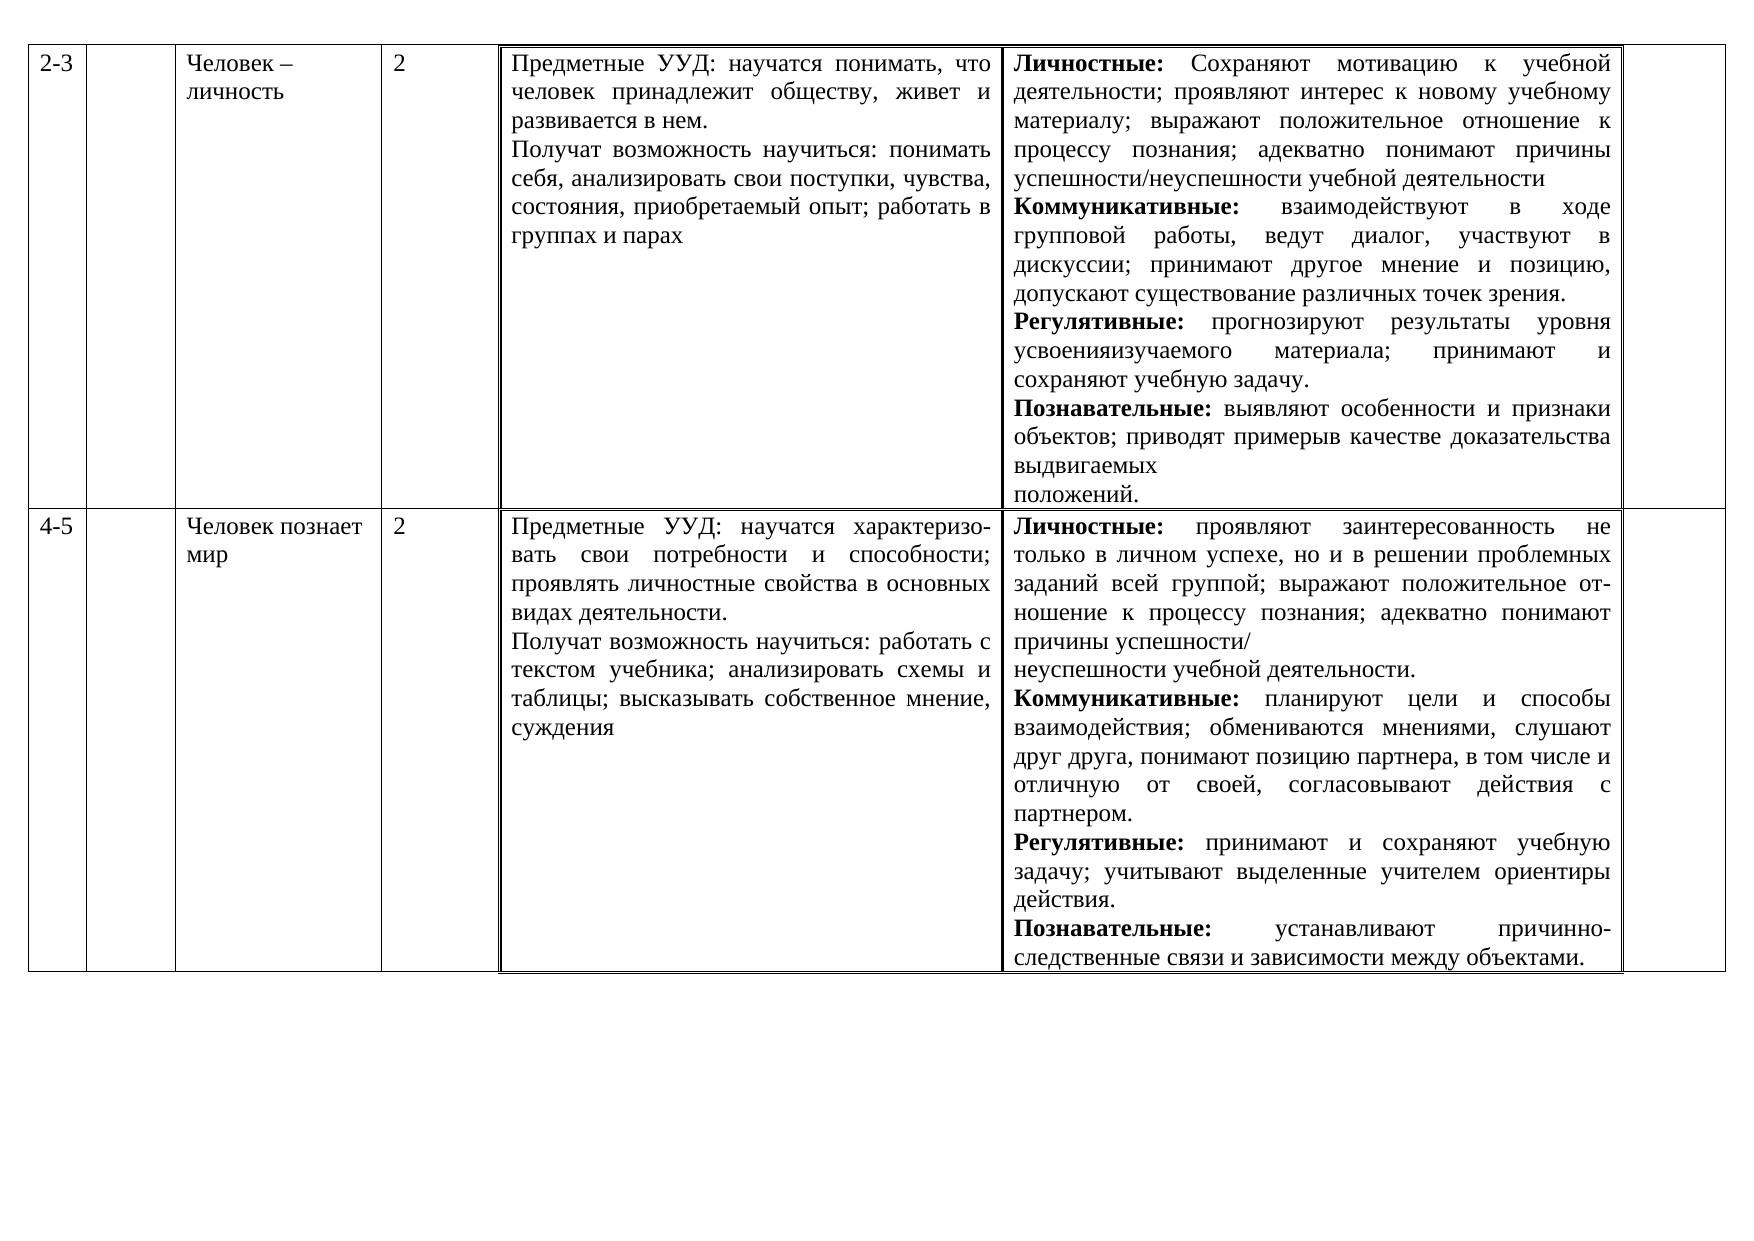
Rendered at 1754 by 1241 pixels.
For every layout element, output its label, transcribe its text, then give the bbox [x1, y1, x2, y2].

table_cell Предметные УУД: научатся понимать, что человек принадлежит обществу, живет и развивается в нем. Получат возможность научиться: понимать себя, анализировать свои поступки, чувства, состояния, приобретаемый опыт; работать в группах и парах [502, 48, 1001, 508]
table_cell 2 [382, 45, 498, 508]
table_cell Личностные: Сохраняют мотивацию к учебной деятельности; проявляют интерес к новому учебному материалу; выражают положительное отношение к процессу познания; адекватно понимают причины успешности/неуспешности учебной деятельности Коммуникативные: взаимодействуют в ходе групповой работы, ведут диалог, участвуют в дискуссии; принимают другое мнение и позицию, допускают существование различных точек зрения. Регулятивные: прогнозируют результаты уровня усвоенияизучаемого материала; принимают и сохраняют учебную задачу. Познавательные: выявляют особенности и признаки объектов; приводят примерыв качестве доказательства выдвигаемых положений. [1004, 48, 1621, 508]
table_cell [1624, 45, 1725, 508]
table_cell [87, 45, 175, 508]
table_cell Предметные УУД: научатся характеризовать свои потребности и способности; проявлять личностные свойства в основных видах деятельности. Получат возможность научиться: работать с текстом учебника; анализировать схемы и таблицы; высказывать собственное мнение, суждения [502, 511, 1001, 971]
table_cell Человек – личность [176, 45, 381, 508]
table_cell [87, 509, 175, 971]
table_cell 2 [382, 509, 498, 971]
table_cell Личностные: проявляют заинтересованность не только в личном успехе, но и в решении проблемных заданий всей группой; выражают положительное отношение к процессу познания; адекватно понимают причины успешности/ неуспешности учебной деятельности. Коммуникативные: планируют цели и способы взаимодействия; обмениваются мнениями, слушают друг друга, понимают позицию партнера, в том числе и отличную от своей, согласовывают действия с партнером. Регулятивные: принимают и сохраняют учебную задачу; учитывают выделенные учителем ориентиры действия. Познавательные: устанавливают причинно-следственные связи и зависимости между объектами. [1004, 511, 1621, 971]
table_cell 4-5 [29, 509, 86, 971]
table_cell [1624, 509, 1725, 971]
table_cell 2-3 [29, 45, 86, 508]
table_cell Человек познает мир [176, 509, 381, 971]
